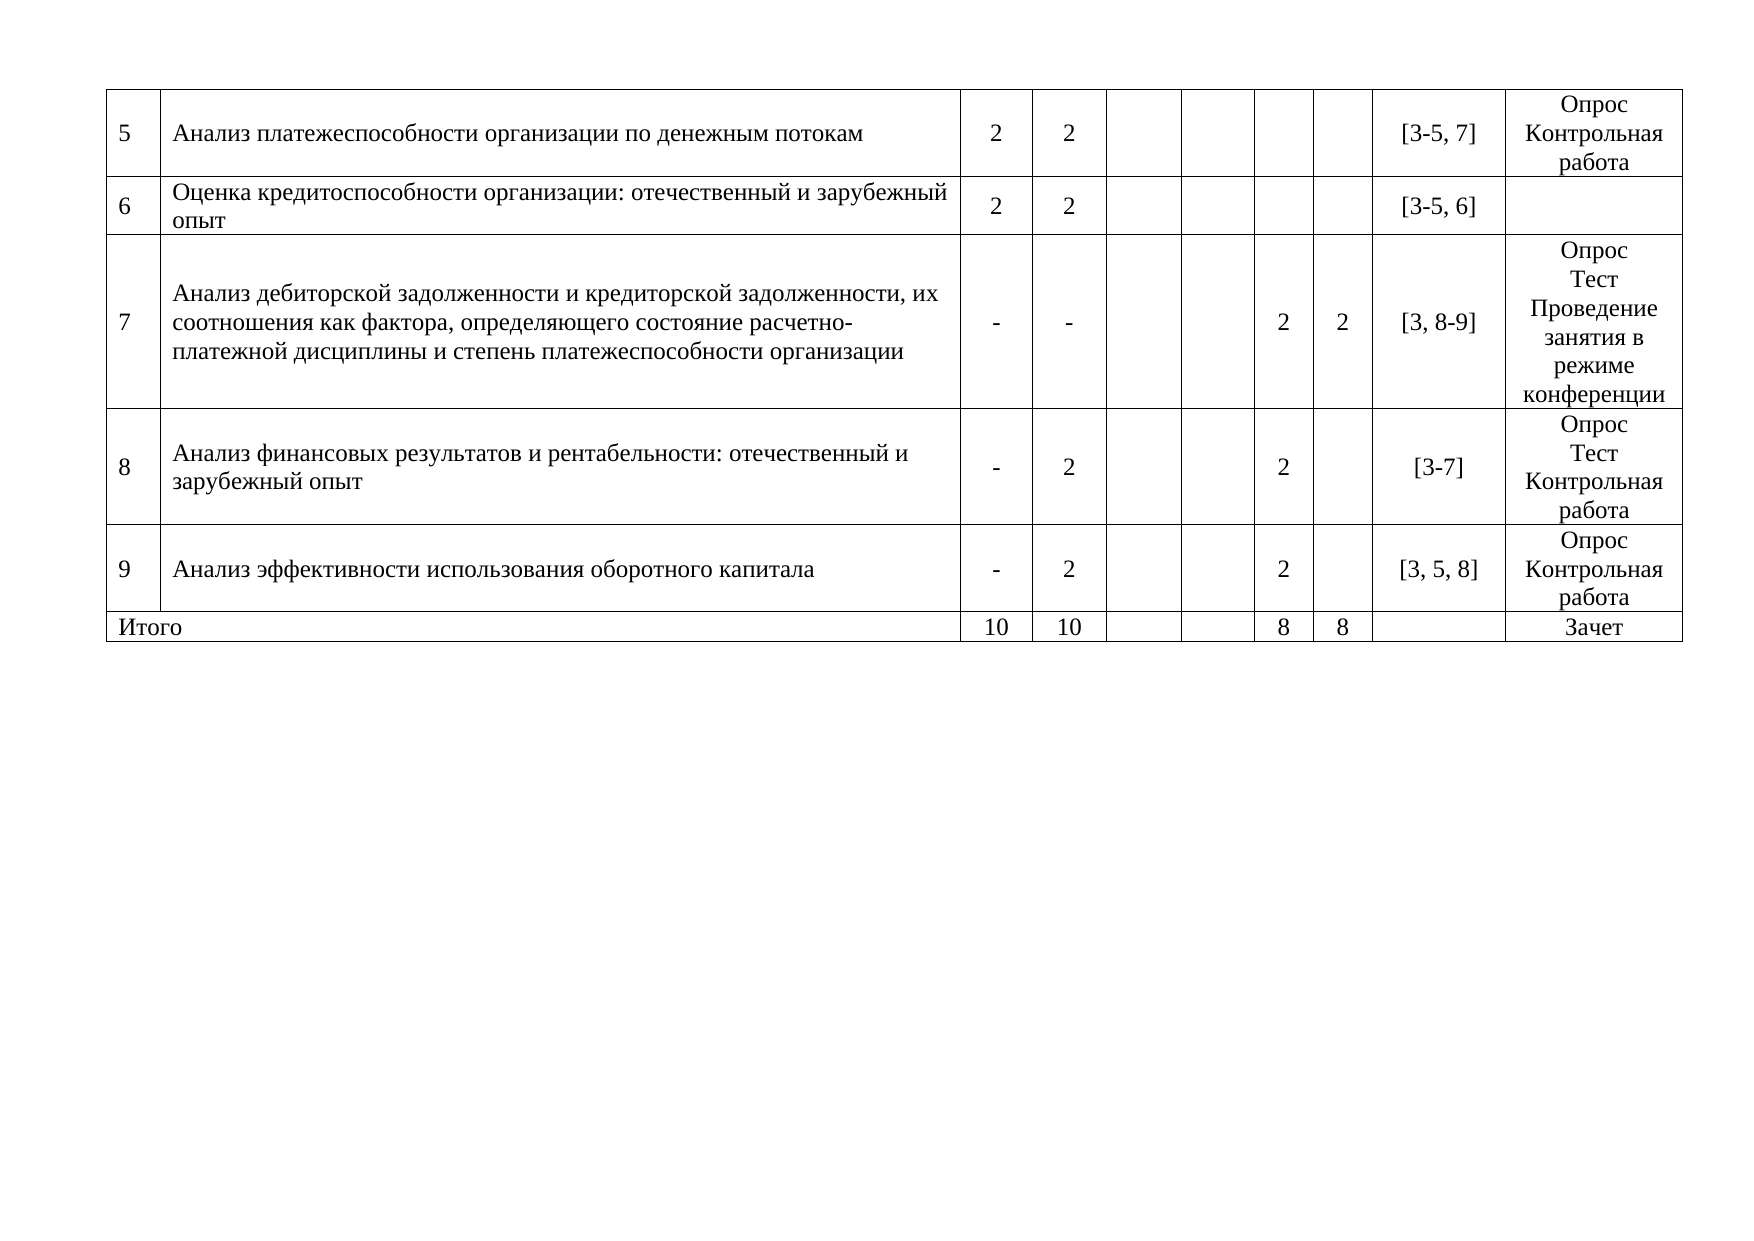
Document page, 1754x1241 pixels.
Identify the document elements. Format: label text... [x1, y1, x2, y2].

table_cell [1182, 612, 1254, 641]
table_cell [1182, 90, 1254, 176]
table_cell 2 [1255, 235, 1313, 408]
table_cell [3, 5, 8] [1373, 525, 1505, 611]
table_cell 2 [1255, 409, 1313, 524]
table_cell 10 [961, 612, 1032, 641]
table_cell [1107, 235, 1181, 408]
table_cell 2 [1314, 235, 1372, 408]
table_cell Опрос Контрольная работа [1506, 525, 1682, 611]
table_cell [1107, 409, 1181, 524]
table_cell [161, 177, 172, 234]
table_cell [1314, 177, 1372, 234]
table_cell 8 [1314, 612, 1372, 641]
table_cell 2 [1033, 177, 1106, 234]
table_cell [1314, 525, 1372, 611]
table_cell 10 [1033, 612, 1106, 641]
table_cell 6 [107, 177, 160, 234]
table_cell 9 [107, 525, 160, 611]
table_cell [3-7] [1373, 409, 1505, 524]
table_cell - [961, 525, 1032, 611]
table_cell [3-5, 6] [1373, 177, 1505, 234]
table_cell 2 [961, 177, 1032, 234]
table_cell [1107, 90, 1181, 176]
table_cell Анализ эффективности использования оборотного капитала [161, 525, 960, 611]
table_cell Оценка кредитоспособности организации: отечественный и зарубежный опыт [226, 177, 960, 234]
table_cell - [1033, 235, 1106, 408]
table_cell 8 [1255, 612, 1313, 641]
table_cell - [961, 235, 1032, 408]
table_cell Анализ платежеспособности организации по денежным потокам [161, 90, 960, 176]
table_cell Анализ дебиторской задолженности и кредиторской задолженности, их соотношения как фактора, определяющего состояние расчетно-платежной дисциплины и степень платежеспособности организации [161, 235, 960, 408]
table_cell [3, 8-9] [1373, 235, 1505, 408]
table_cell 2 [1033, 90, 1106, 176]
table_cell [1506, 90, 1682, 176]
table_cell Опрос Тест Проведение занятия в режиме конференции [1506, 235, 1682, 408]
table_cell Опрос Тест Контрольная работа [1506, 409, 1682, 524]
table_cell [1255, 177, 1313, 234]
table_cell 2 [1255, 525, 1313, 611]
table_cell [1107, 177, 1181, 234]
table_cell 5 [107, 90, 160, 176]
table_cell 2 [1033, 409, 1106, 524]
table_cell [1506, 177, 1682, 234]
table_cell Зачет [1506, 612, 1682, 641]
table_cell 8 [107, 409, 160, 524]
table_cell [1314, 409, 1372, 524]
table_cell Итого [107, 612, 960, 641]
table_cell [1182, 525, 1254, 611]
table_cell 7 [107, 235, 160, 408]
table_cell Анализ финансовых результатов и рентабельности: отечественный и зарубежный опыт [161, 409, 960, 524]
table_cell 2 [1033, 525, 1106, 611]
table_cell [3-5, 7] [1373, 90, 1505, 176]
table_cell [1107, 612, 1181, 641]
table_cell 2 [961, 90, 1032, 176]
table_cell [1182, 177, 1254, 234]
table_cell [1182, 235, 1254, 408]
table_cell [1373, 612, 1505, 641]
table_cell [1182, 409, 1254, 524]
table_cell [1107, 525, 1181, 611]
table_cell [1314, 90, 1372, 176]
table_cell [1255, 90, 1313, 176]
table_cell - [961, 409, 1032, 524]
